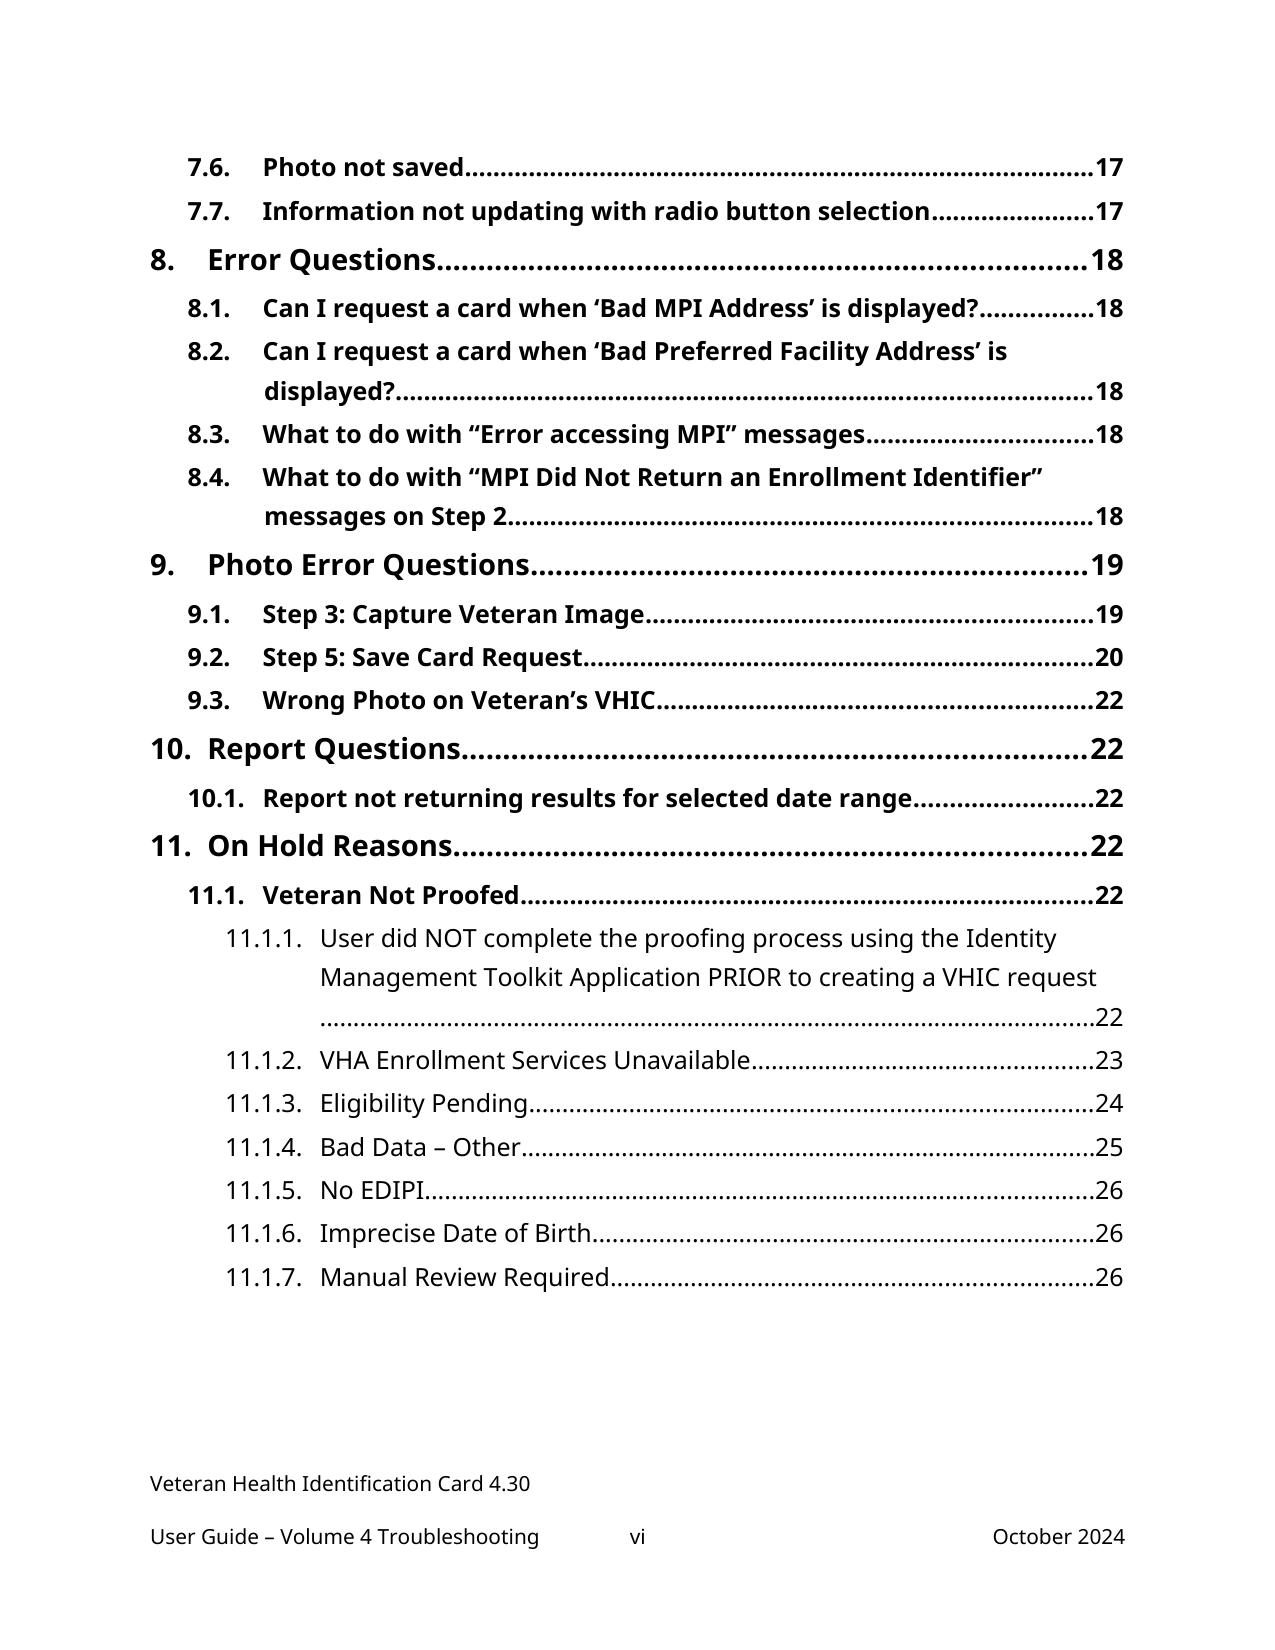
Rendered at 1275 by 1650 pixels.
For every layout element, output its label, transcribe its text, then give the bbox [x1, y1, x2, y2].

text 11. On Hold Reasons 22 [150, 826, 1125, 865]
text 11.1.4. Bad Data – Other 25 [225, 1129, 1125, 1163]
text 11.1.2. VHA Enrollment Services Unavailable 23 [225, 1042, 1125, 1077]
text 9.2. Step 5: Save Card Request 20 [187, 639, 1125, 674]
text 7.6. Photo not saved 17 [187, 150, 1125, 184]
text 10. Report Questions 22 [150, 728, 1125, 768]
text 8.3. What to do with “Error accessing MPI” messages 18 [187, 416, 1125, 451]
text 8.1. Can I request a card when ‘Bad MPI Address’ is displayed? 18 [187, 291, 1125, 325]
text 11.1.1. User did NOT complete the proofing process using the Identity Management Toolkit Application PRIOR to creating a VHIC request 22 [225, 921, 1125, 1033]
text 11.1.5. No EDIPI 26 [225, 1172, 1125, 1207]
text 8.4. What to do with “MPI Did Not Return an Enrollment Identifier” messages on Step 2 18 [187, 460, 1125, 533]
text 8. Error Questions 18 [150, 239, 1125, 278]
text 9. Photo Error Questions 19 [150, 544, 1125, 584]
text 7.7. Information not updating with radio button selection 17 [187, 193, 1125, 227]
text 11.1.6. Imprecise Date of Birth 26 [225, 1216, 1125, 1250]
text 11.1.3. Eligibility Pending 24 [225, 1086, 1125, 1120]
text 8.2. Can I request a card when ‘Bad Preferred Facility Address’ is displayed? 18 [187, 334, 1125, 407]
text 11.1. Veteran Not Proofed 22 [187, 877, 1125, 912]
text 9.3. Wrong Photo on Veteran’s VHIC 22 [187, 683, 1125, 717]
text 10.1. Report not returning results for selected date range 22 [187, 780, 1125, 814]
text 11.1.7. Manual Review Required 26 [225, 1259, 1125, 1293]
text 9.1. Step 3: Capture Veteran Image 19 [187, 596, 1125, 630]
